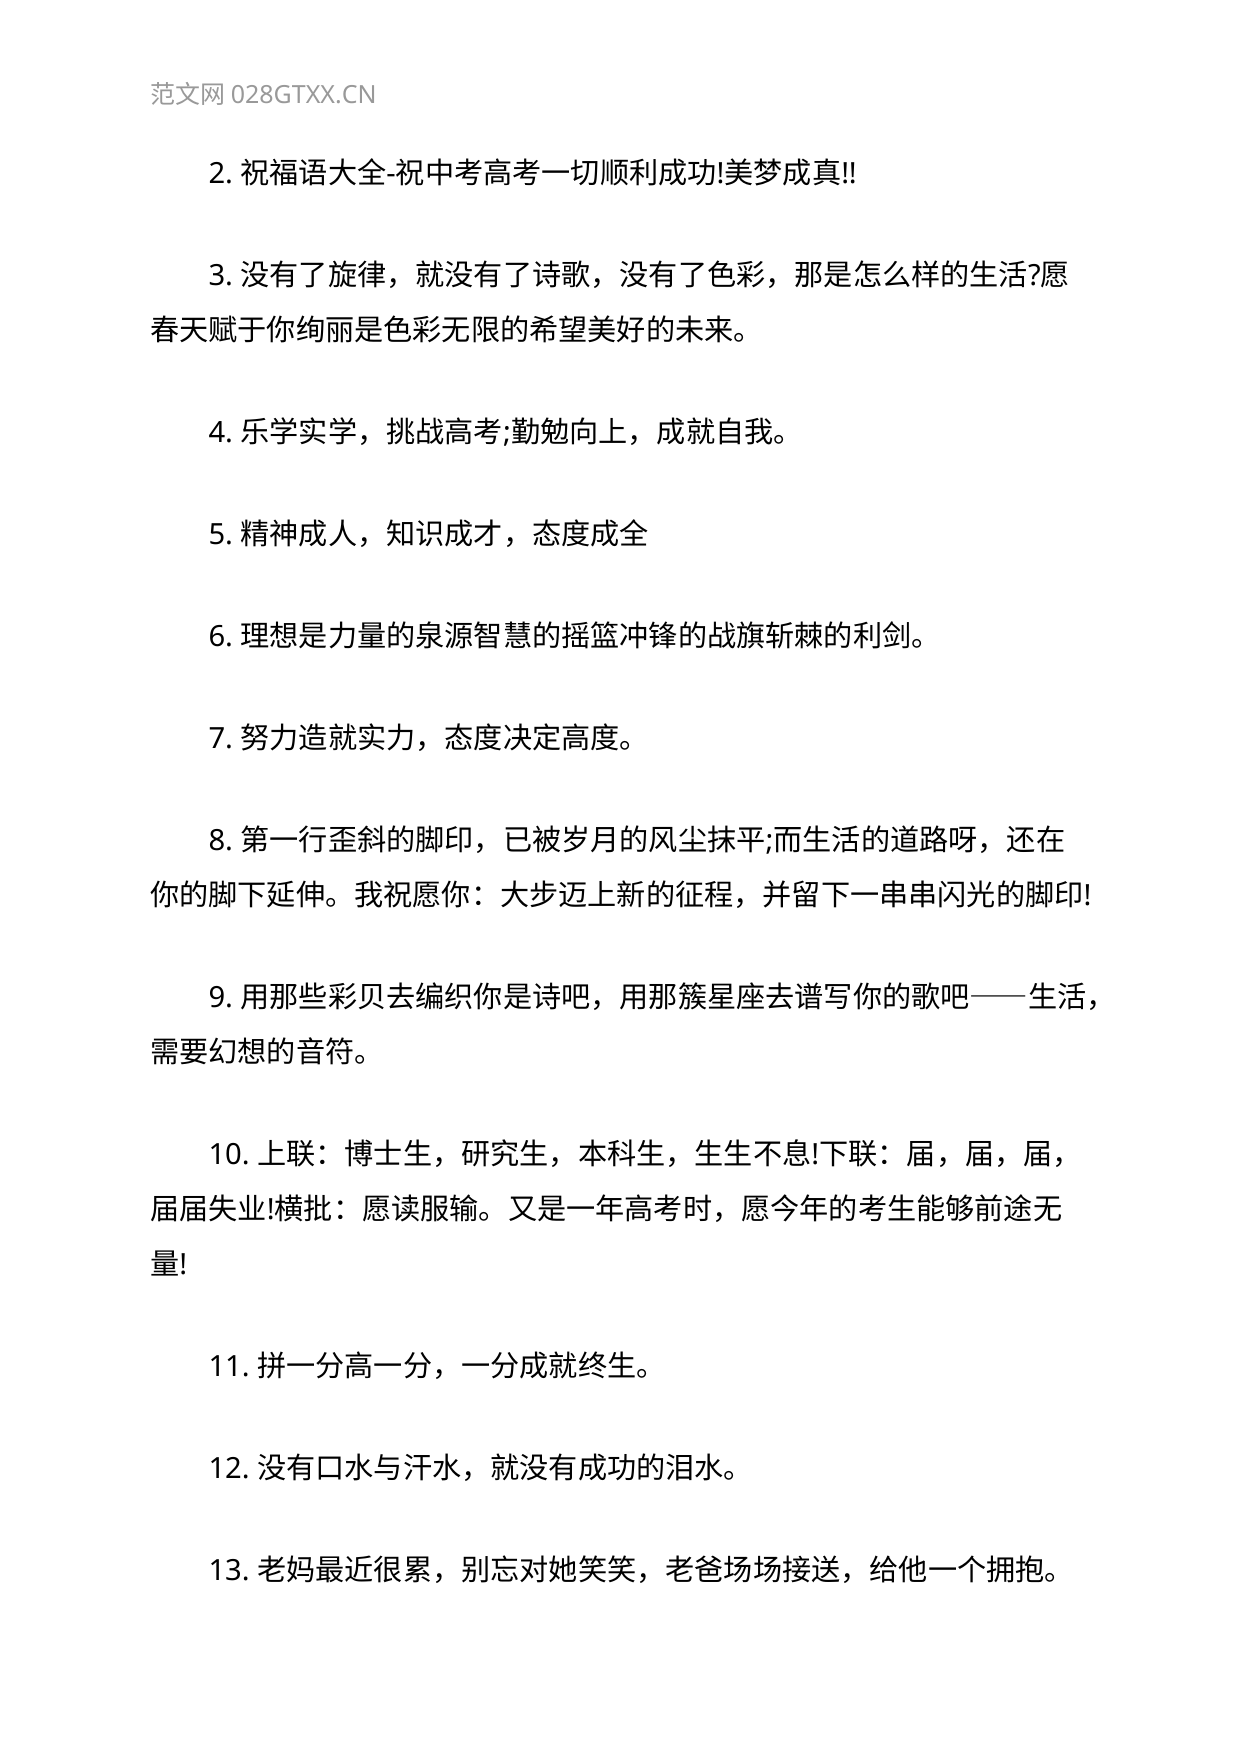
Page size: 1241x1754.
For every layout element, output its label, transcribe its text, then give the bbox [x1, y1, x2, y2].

text 12. 没有口水与汗水，就没有成功的泪水。 [150, 1444, 1090, 1487]
text 7. 努力造就实力，态度决定高度。 [150, 715, 1090, 757]
text 10. 上联：博士生，研究生，本科生，生生不息!下联：届，届，届，届届失业!横批：愿读服输。又是一年高考时，愿今年的考生能够前途无量! [150, 1130, 1090, 1283]
text 9. 用那些彩贝去编织你是诗吧，用那簇星座去谱写你的歌吧——生活，需要幻想的音符。 [150, 974, 1090, 1071]
text 3. 没有了旋律，就没有了诗歌，没有了色彩，那是怎么样的生活?愿春天赋于你绚丽是色彩无限的希望美好的未来。 [150, 252, 1090, 349]
text 11. 拼一分高一分，一分成就终生。 [150, 1342, 1090, 1385]
text 6. 理想是力量的泉源智慧的摇篮冲锋的战旗斩棘的利剑。 [150, 613, 1090, 655]
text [150, 1546, 1090, 1589]
text 5. 精神成人，知识成才，态度成全 [150, 511, 1090, 553]
text 8. 第一行歪斜的脚印，已被岁月的风尘抹平;而生活的道路呀，还在你的脚下延伸。我祝愿你：大步迈上新的征程，并留下一串串闪光的脚印! [150, 817, 1090, 914]
text 2. 祝福语大全-祝中考高考一切顺利成功!美梦成真!! [150, 150, 1090, 192]
text 4. 乐学实学，挑战高考;勤勉向上，成就自我。 [150, 409, 1090, 451]
